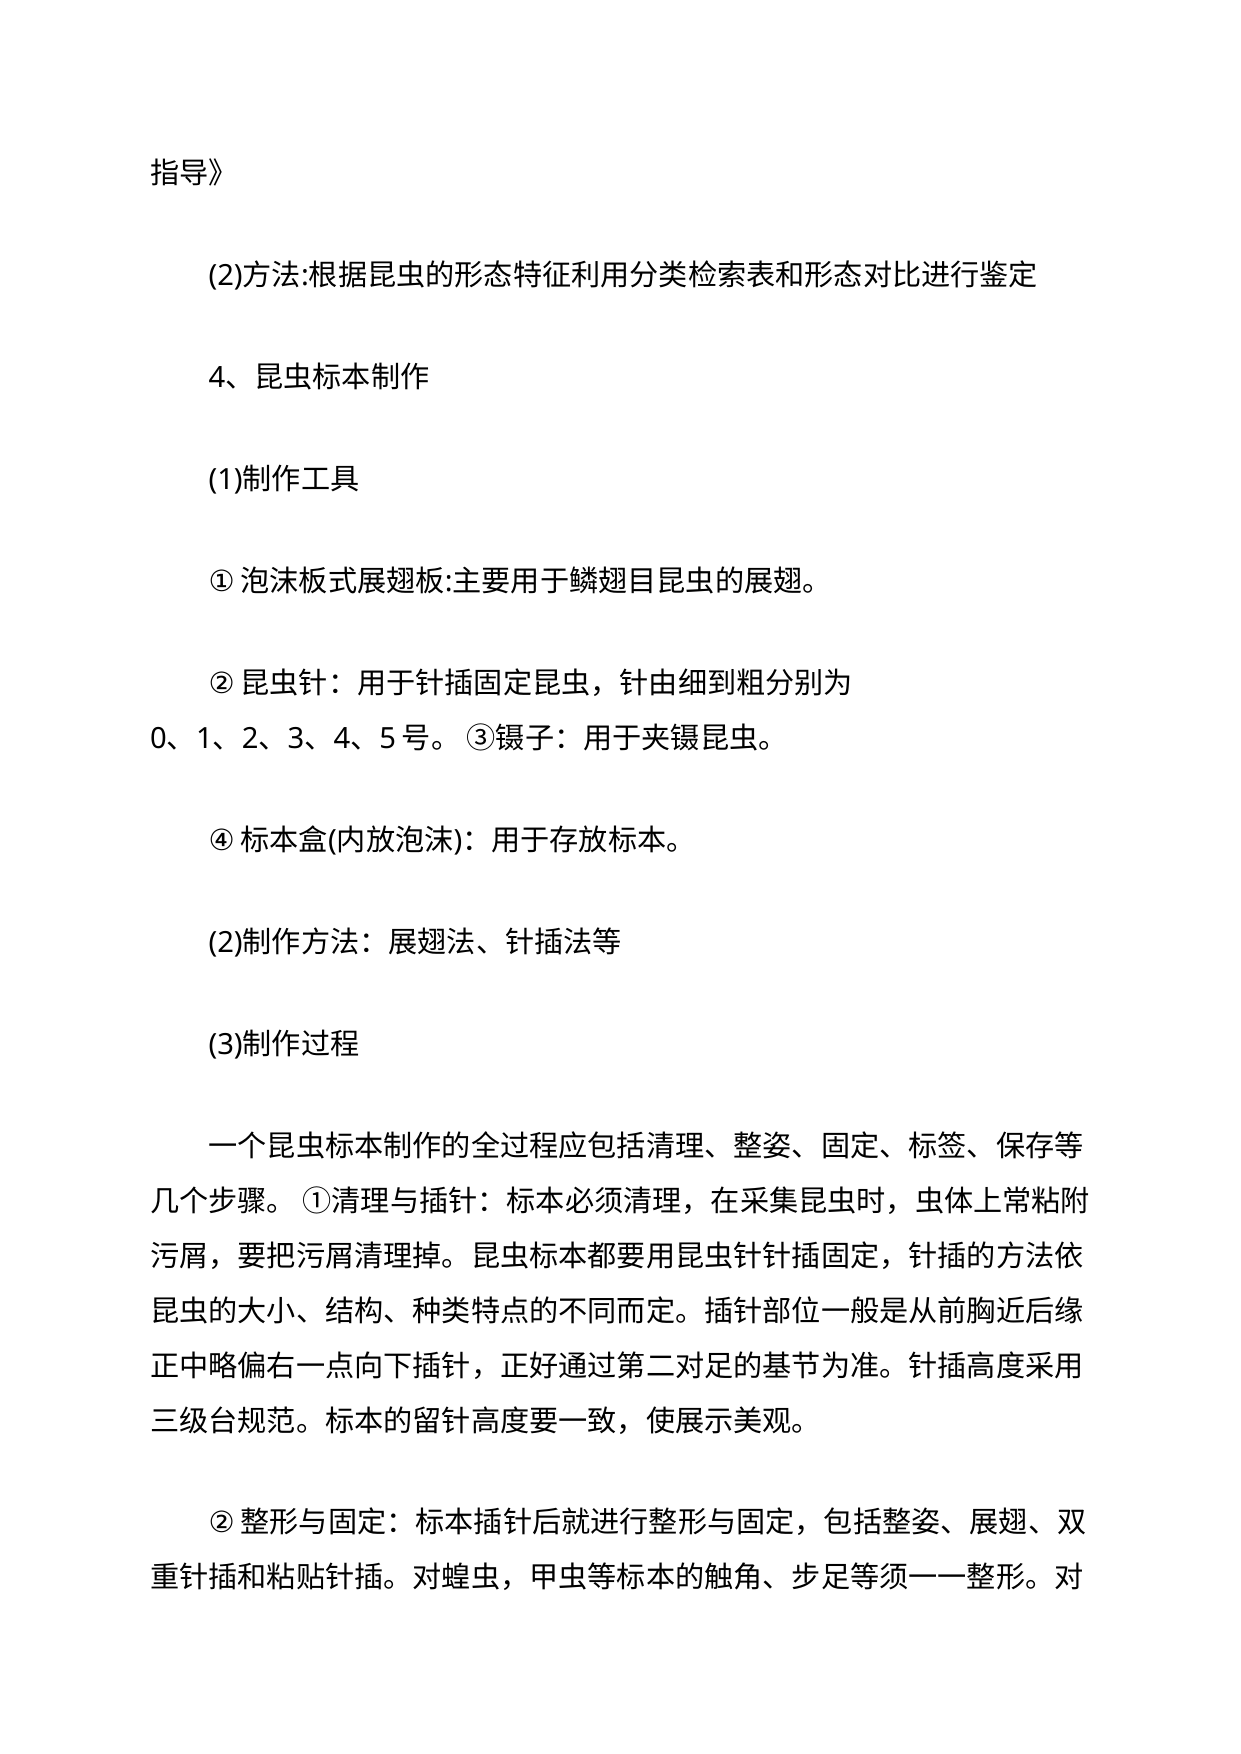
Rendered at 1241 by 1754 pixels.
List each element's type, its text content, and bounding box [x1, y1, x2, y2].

text 4、昆虫标本制作 [150, 354, 1090, 396]
text ②昆虫针：用于针插固定昆虫，针由细到粗分别为0、1、2、3、4、5号。 ③镊子：用于夹镊昆虫。 [150, 660, 1090, 757]
text ④标本盒(内放泡沫)：用于存放标本。 [150, 817, 1090, 859]
text (3)制作过程 [150, 1021, 1090, 1063]
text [150, 1499, 1090, 1596]
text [150, 150, 1090, 192]
text (2)制作方法：展翅法、针插法等 [150, 919, 1090, 961]
text ①泡沫板式展翅板:主要用于鳞翅目昆虫的展翅。 [150, 558, 1090, 600]
text 一个昆虫标本制作的全过程应包括清理、整姿、固定、标签、保存等几个步骤。 ①清理与插针：标本必须清理，在采集昆虫时，虫体上常粘附污屑，要把污屑清理掉。昆虫标本都要用昆虫针针插固定，针插的方法依昆虫的大小、结构、种类特点的不同而定。插针部位一般是从前胸近后缘正中略偏右一点向下插针，正好通过第二对足的基节为准。针插高度采用三级台规范。标本的留针高度要一致，使展示美观。 [150, 1123, 1090, 1439]
text (2)方法:根据昆虫的形态特征利用分类检索表和形态对比进行鉴定 [150, 252, 1090, 294]
text (1)制作工具 [150, 456, 1090, 498]
